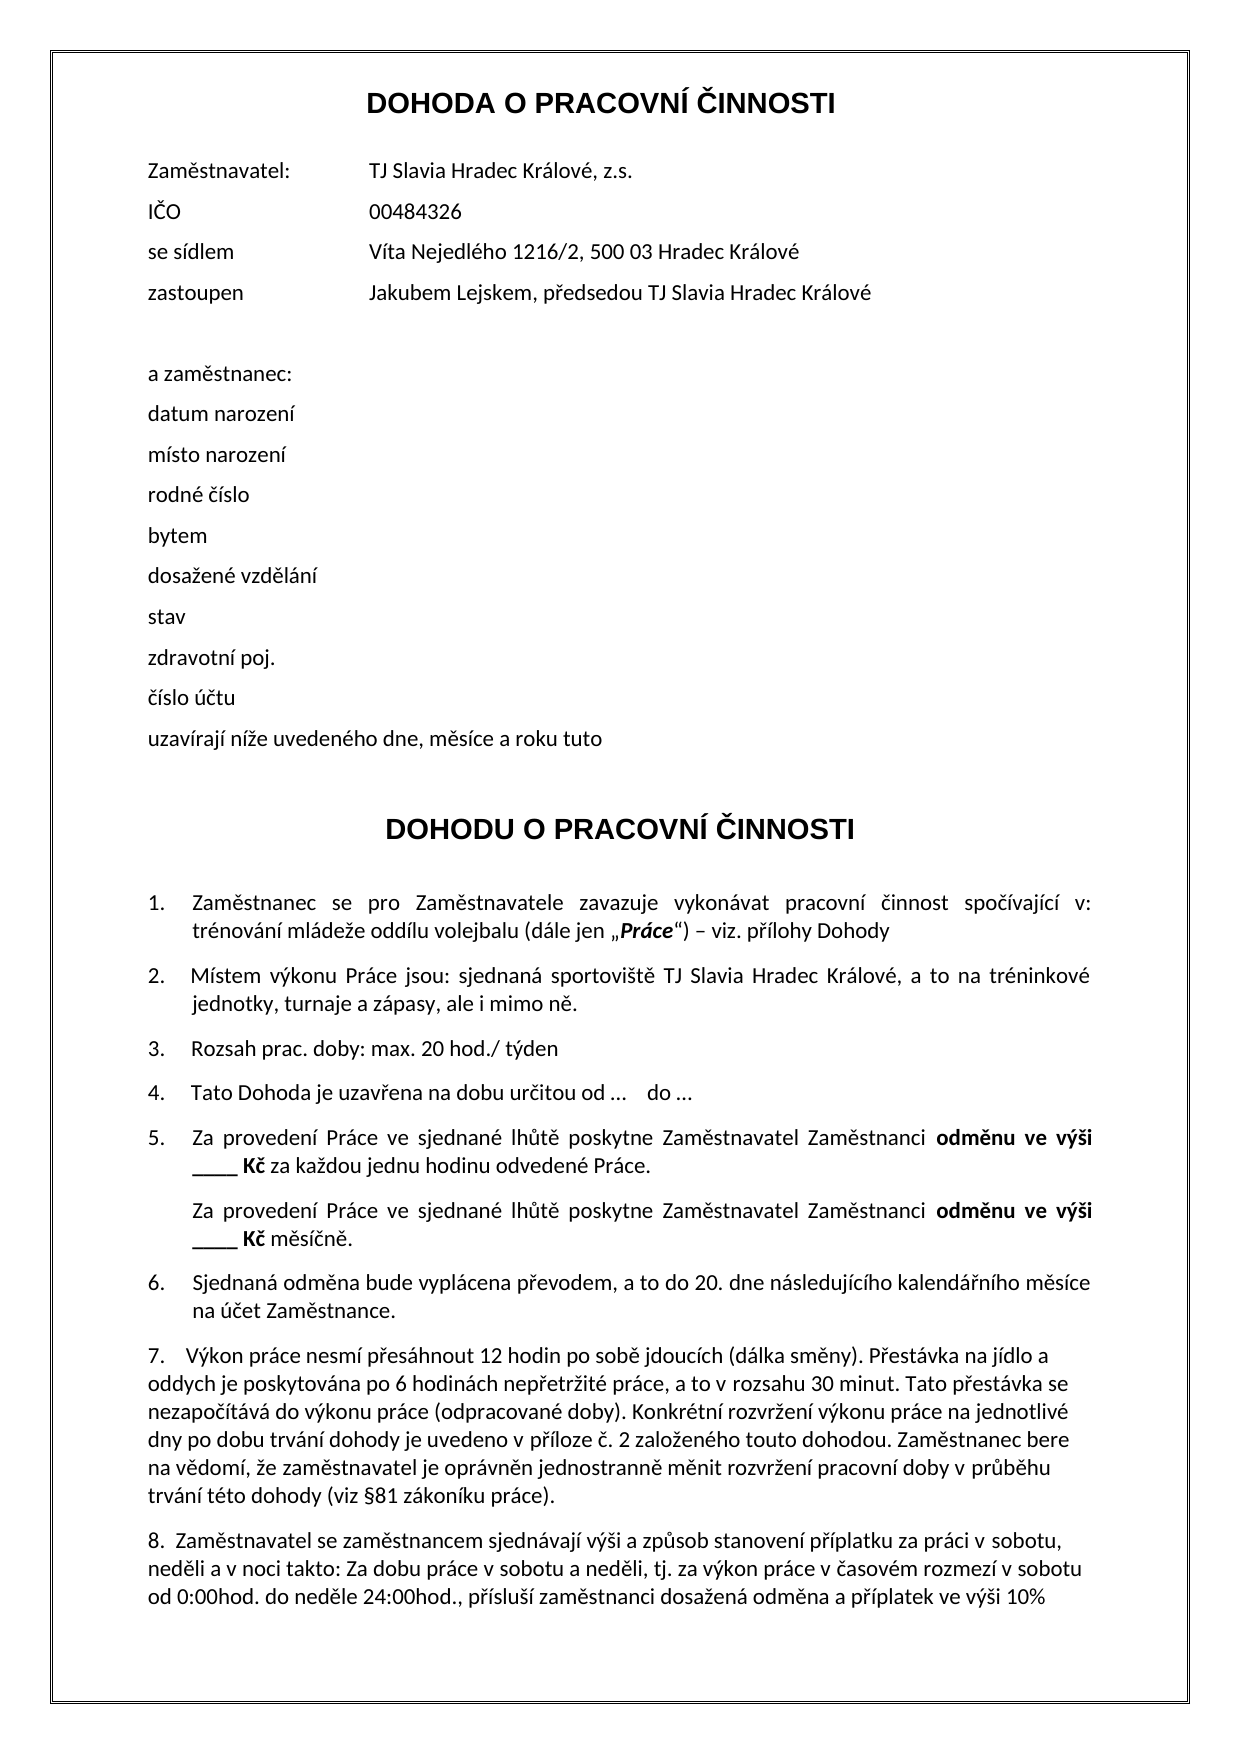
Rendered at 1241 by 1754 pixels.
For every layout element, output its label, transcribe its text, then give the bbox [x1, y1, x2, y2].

text DOHODU O PRACOVNÍ ČINNOSTI [148, 812, 1093, 845]
text 6. Sjednaná odměna bude vyplácena převodem, a to do 20. dne následujícího kalendářního měsíce na účet Zaměstnance. [148, 1268, 1093, 1324]
text Za provedení Práce ve sjednané lhůtě poskytne Zaměstnavatel Zaměstnanci odměnu ve výši ____ Kč měsíčně. [148, 1196, 1093, 1252]
text místo narození [148, 440, 1093, 468]
text stav [148, 602, 1093, 630]
text zdravotní poj. [148, 643, 1093, 671]
text 5. Za provedení Práce ve sjednané lhůtě poskytne Zaměstnavatel Zaměstnanci odměnu ve výši ____ Kč za každou jednu hodinu odvedené Práce. [148, 1123, 1093, 1179]
text dosažené vzdělání [148, 562, 1093, 590]
text a zaměstnanec: [148, 359, 1093, 387]
text Zaměstnavatel: TJ Slavia Hradec Králové, z.s. [148, 156, 1093, 184]
text IČO 00484326 [148, 197, 1093, 225]
text datum narození [148, 399, 1093, 428]
text 4. Tato Dohoda je uzavřena na dobu určitou od … do … [148, 1078, 1093, 1106]
text zastoupen Jakubem Lejskem, předsedou TJ Slavia Hradec Králové [148, 278, 1093, 306]
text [148, 1526, 1093, 1610]
text DOHODA O PRACOVNÍ ČINNOSTI [148, 86, 1093, 120]
text bytem [148, 521, 1093, 549]
text číslo účtu [148, 683, 1093, 711]
text rodné číslo [148, 481, 1093, 509]
text uzavírají níže uvedeného dne, měsíce a roku tuto [148, 724, 1093, 752]
text se sídlem Víta Nejedlého 1216/2, 500 03 Hradec Králové [148, 237, 1093, 266]
text 7. Výkon práce nesmí přesáhnout 12 hodin po sobě jdoucích (dálka směny). Přestávka na jídlo a oddych je poskytována po 6 hodinách nepřetržité práce, a to v rozsahu 30 minut. Tato přestávka se nezapočítává do výkonu práce (odpracované doby). Konkrétní rozvržení výkonu práce na jednotlivé dny po dobu trvání dohody je uvedeno v příloze č. 2 založeného touto dohodou. Zaměstnanec bere na vědomí, že zaměstnavatel je oprávněn jednostranně měnit rozvržení pracovní doby v průběhu trvání této dohody (viz §81 zákoníku práce). [148, 1341, 1093, 1509]
text 3. Rozsah prac. doby: max. 20 hod./ týden [148, 1034, 1093, 1062]
text 2. Místem výkonu Práce jsou: sjednaná sportoviště TJ Slavia Hradec Králové, a to na tréninkové jednotky, turnaje a zápasy, ale i mimo ně. [148, 961, 1093, 1017]
text 1. Zaměstnanec se pro Zaměstnavatele zavazuje vykonávat pracovní činnost spočívající v: trénování mládeže oddílu volejbalu (dále jen „Práce“) – viz. přílohy Dohody [148, 888, 1093, 944]
